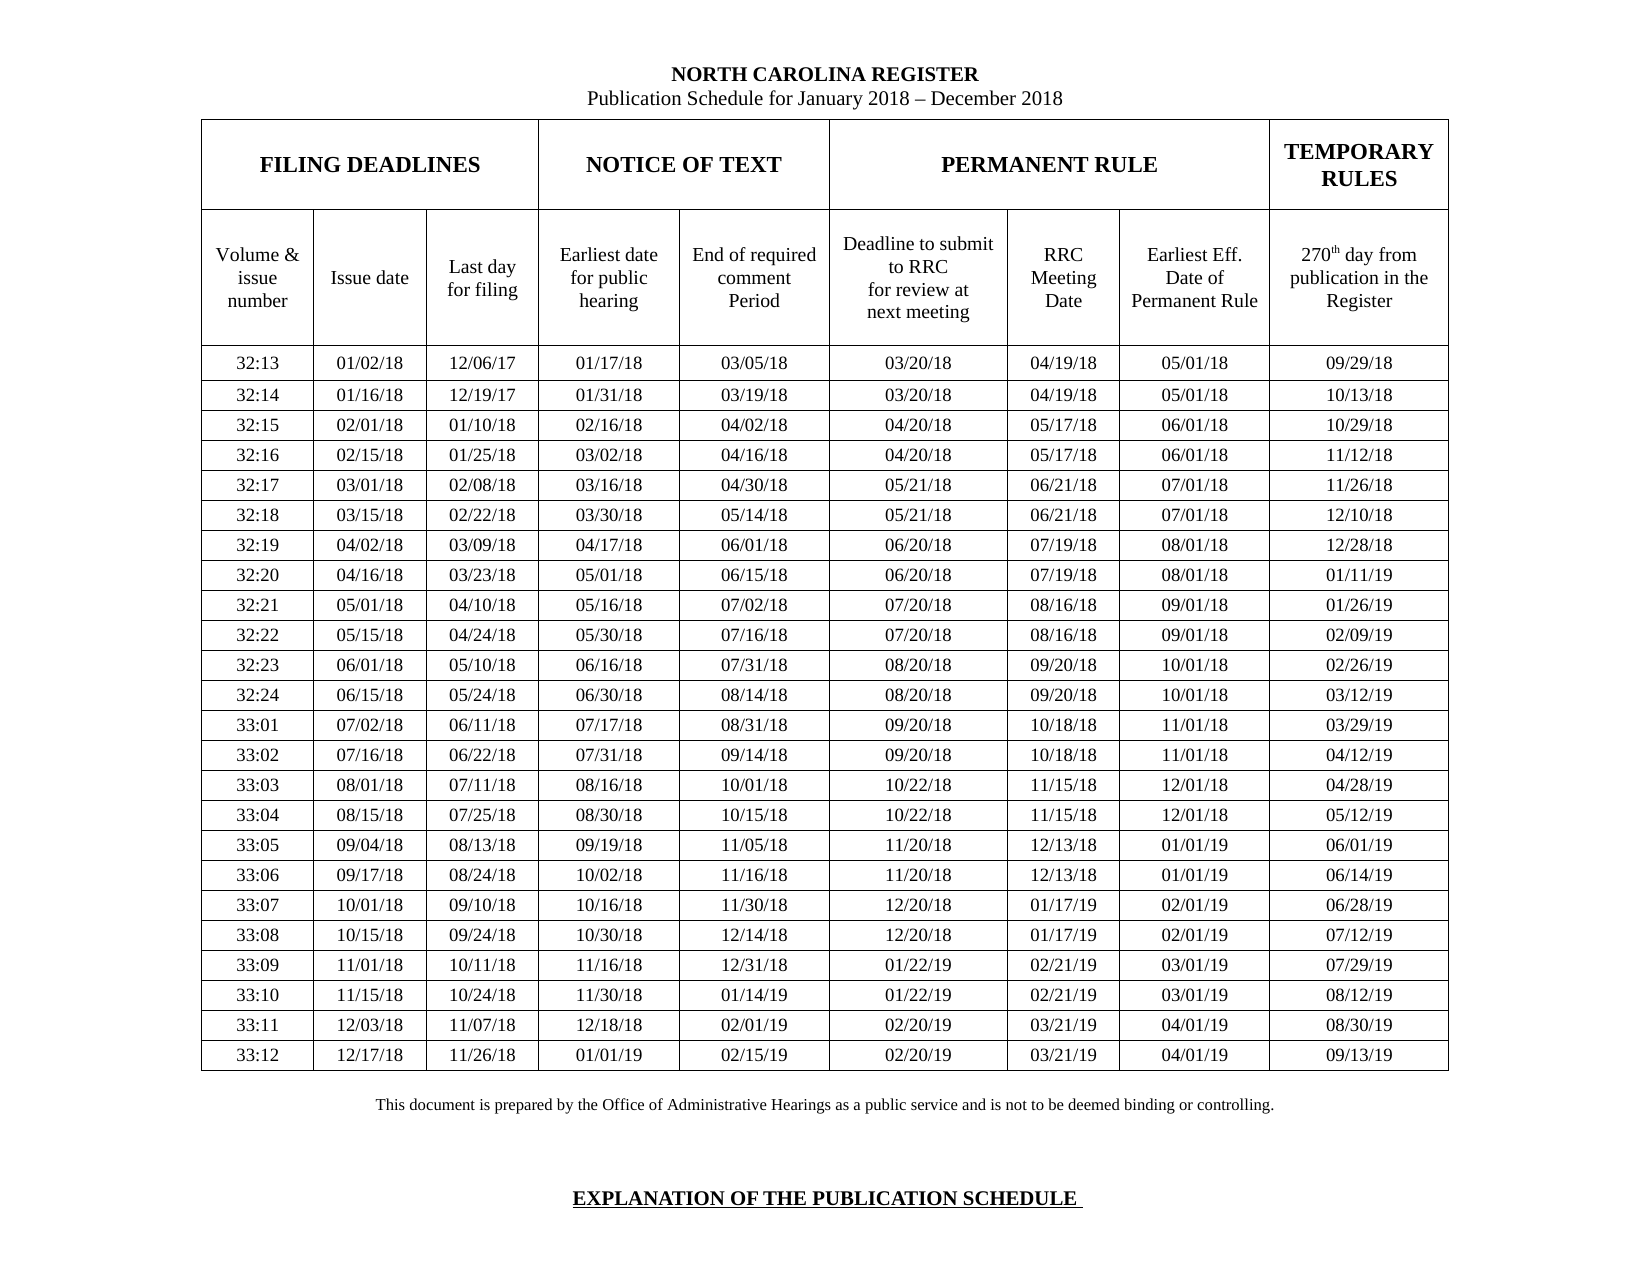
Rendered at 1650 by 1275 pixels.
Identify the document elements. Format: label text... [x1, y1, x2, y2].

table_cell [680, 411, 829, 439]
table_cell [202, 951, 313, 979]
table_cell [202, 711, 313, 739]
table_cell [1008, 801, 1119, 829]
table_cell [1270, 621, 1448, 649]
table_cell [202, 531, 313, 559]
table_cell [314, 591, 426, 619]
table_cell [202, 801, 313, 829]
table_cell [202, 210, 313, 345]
text NORTH CAROLINA REGISTER [75, 62, 1575, 86]
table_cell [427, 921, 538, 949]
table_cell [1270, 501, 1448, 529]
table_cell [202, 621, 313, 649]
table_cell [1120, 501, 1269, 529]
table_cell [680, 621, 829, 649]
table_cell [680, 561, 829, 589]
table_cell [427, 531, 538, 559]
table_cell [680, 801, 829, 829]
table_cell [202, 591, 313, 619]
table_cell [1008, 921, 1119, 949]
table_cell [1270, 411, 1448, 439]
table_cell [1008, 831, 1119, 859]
text EXPLANATION OF THE PUBLICATION SCHEDULE [75, 1186, 1575, 1210]
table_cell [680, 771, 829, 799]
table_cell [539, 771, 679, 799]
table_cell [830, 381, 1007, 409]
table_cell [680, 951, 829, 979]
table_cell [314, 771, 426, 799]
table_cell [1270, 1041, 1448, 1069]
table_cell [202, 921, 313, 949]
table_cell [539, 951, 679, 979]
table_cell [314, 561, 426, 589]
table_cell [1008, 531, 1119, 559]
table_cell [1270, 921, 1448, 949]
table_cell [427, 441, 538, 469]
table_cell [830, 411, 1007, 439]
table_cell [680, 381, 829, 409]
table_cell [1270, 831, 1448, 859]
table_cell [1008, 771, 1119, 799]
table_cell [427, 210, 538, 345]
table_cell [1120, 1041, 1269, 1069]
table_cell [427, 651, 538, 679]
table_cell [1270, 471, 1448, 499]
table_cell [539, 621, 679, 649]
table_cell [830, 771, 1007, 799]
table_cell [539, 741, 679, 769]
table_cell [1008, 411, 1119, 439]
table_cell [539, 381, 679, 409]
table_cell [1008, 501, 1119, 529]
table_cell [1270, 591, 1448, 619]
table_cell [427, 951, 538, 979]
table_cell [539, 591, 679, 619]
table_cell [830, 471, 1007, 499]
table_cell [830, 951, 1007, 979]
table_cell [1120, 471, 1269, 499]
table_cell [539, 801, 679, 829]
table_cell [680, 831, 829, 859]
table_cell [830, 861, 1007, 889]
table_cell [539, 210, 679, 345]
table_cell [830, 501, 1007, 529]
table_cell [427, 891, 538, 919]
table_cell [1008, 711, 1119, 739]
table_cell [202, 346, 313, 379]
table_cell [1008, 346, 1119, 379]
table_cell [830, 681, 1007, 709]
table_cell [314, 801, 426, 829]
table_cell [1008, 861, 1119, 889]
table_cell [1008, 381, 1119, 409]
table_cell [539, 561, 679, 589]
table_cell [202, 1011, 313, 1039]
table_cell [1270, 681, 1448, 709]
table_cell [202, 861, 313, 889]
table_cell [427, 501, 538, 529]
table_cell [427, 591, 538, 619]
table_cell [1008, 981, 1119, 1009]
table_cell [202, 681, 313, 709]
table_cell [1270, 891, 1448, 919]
text This document is prepared by the Office of Administrative Hearings as a public service and is not to be deemed binding or controlling. [75, 1095, 1575, 1114]
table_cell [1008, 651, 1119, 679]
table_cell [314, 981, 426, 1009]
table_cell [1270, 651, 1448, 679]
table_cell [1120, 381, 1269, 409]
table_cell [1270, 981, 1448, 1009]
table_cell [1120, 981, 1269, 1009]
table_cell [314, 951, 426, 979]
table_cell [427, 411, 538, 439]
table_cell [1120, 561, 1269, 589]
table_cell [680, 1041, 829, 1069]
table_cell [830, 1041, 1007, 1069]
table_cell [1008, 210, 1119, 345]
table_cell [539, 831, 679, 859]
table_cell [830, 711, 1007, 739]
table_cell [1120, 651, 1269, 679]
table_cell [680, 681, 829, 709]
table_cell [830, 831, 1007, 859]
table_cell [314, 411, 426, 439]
text Publication Schedule for January 2018 – December 2018 [75, 86, 1575, 110]
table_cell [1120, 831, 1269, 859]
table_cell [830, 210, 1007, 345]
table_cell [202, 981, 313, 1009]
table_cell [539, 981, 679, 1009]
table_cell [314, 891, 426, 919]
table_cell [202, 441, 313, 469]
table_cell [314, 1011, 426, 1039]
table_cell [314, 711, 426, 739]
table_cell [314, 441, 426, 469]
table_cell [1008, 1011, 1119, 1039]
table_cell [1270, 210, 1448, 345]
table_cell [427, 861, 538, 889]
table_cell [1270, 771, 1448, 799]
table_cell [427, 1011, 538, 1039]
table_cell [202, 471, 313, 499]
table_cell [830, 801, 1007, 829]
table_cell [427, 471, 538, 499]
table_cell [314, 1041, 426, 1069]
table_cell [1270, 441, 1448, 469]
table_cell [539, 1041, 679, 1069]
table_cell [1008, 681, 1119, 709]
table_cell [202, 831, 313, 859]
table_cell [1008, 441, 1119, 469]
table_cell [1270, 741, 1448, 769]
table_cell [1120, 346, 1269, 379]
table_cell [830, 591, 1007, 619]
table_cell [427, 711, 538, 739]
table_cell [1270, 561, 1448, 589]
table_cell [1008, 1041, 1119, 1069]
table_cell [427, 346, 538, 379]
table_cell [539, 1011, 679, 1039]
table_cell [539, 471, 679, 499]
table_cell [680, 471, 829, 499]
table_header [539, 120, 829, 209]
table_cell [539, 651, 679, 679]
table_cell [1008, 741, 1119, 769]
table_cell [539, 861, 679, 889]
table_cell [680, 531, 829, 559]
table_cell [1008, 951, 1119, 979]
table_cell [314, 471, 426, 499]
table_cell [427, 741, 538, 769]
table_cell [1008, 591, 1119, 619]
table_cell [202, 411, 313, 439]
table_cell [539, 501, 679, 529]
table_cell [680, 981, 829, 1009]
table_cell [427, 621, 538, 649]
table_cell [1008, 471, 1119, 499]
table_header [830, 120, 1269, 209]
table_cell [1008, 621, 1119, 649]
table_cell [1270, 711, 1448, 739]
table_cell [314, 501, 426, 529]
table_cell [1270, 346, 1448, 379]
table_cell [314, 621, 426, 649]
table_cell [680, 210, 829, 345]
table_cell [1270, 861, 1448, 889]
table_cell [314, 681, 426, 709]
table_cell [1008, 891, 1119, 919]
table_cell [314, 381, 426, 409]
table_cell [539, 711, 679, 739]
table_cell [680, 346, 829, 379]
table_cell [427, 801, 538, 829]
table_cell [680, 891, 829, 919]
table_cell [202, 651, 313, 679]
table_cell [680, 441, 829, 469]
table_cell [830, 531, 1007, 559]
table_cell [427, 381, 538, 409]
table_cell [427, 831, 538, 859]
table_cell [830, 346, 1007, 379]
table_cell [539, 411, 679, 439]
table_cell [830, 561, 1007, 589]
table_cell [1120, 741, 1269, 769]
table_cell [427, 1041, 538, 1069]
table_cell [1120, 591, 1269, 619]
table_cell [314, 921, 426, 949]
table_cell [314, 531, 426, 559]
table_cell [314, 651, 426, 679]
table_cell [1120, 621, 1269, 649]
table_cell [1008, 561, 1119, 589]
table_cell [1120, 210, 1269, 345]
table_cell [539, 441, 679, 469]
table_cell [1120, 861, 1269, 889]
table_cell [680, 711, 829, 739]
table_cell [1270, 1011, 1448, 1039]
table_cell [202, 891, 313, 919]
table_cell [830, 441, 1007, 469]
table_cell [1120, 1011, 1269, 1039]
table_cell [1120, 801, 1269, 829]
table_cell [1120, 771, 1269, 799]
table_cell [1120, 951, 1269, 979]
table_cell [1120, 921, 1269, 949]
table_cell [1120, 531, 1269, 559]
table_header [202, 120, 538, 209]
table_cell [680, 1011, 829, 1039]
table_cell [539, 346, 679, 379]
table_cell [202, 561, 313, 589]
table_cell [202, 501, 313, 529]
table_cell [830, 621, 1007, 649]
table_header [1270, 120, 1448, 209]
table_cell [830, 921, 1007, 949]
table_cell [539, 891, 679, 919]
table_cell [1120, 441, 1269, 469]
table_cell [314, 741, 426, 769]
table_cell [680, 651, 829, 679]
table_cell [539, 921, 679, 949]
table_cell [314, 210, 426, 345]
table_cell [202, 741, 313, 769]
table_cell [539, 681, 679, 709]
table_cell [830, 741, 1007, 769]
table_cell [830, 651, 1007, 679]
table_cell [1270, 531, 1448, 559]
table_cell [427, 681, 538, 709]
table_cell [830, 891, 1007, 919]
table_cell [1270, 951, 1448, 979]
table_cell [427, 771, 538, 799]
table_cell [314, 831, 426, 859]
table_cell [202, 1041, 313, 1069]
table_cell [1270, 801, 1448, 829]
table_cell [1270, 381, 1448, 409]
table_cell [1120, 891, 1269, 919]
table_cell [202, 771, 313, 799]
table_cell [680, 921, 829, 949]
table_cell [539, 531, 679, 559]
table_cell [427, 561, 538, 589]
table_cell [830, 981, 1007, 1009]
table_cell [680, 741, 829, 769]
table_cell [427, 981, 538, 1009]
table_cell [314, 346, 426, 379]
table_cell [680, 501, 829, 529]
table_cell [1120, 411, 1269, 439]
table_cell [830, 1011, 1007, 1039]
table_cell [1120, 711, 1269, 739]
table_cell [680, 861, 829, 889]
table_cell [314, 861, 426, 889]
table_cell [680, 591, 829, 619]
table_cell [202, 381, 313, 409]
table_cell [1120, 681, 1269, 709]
